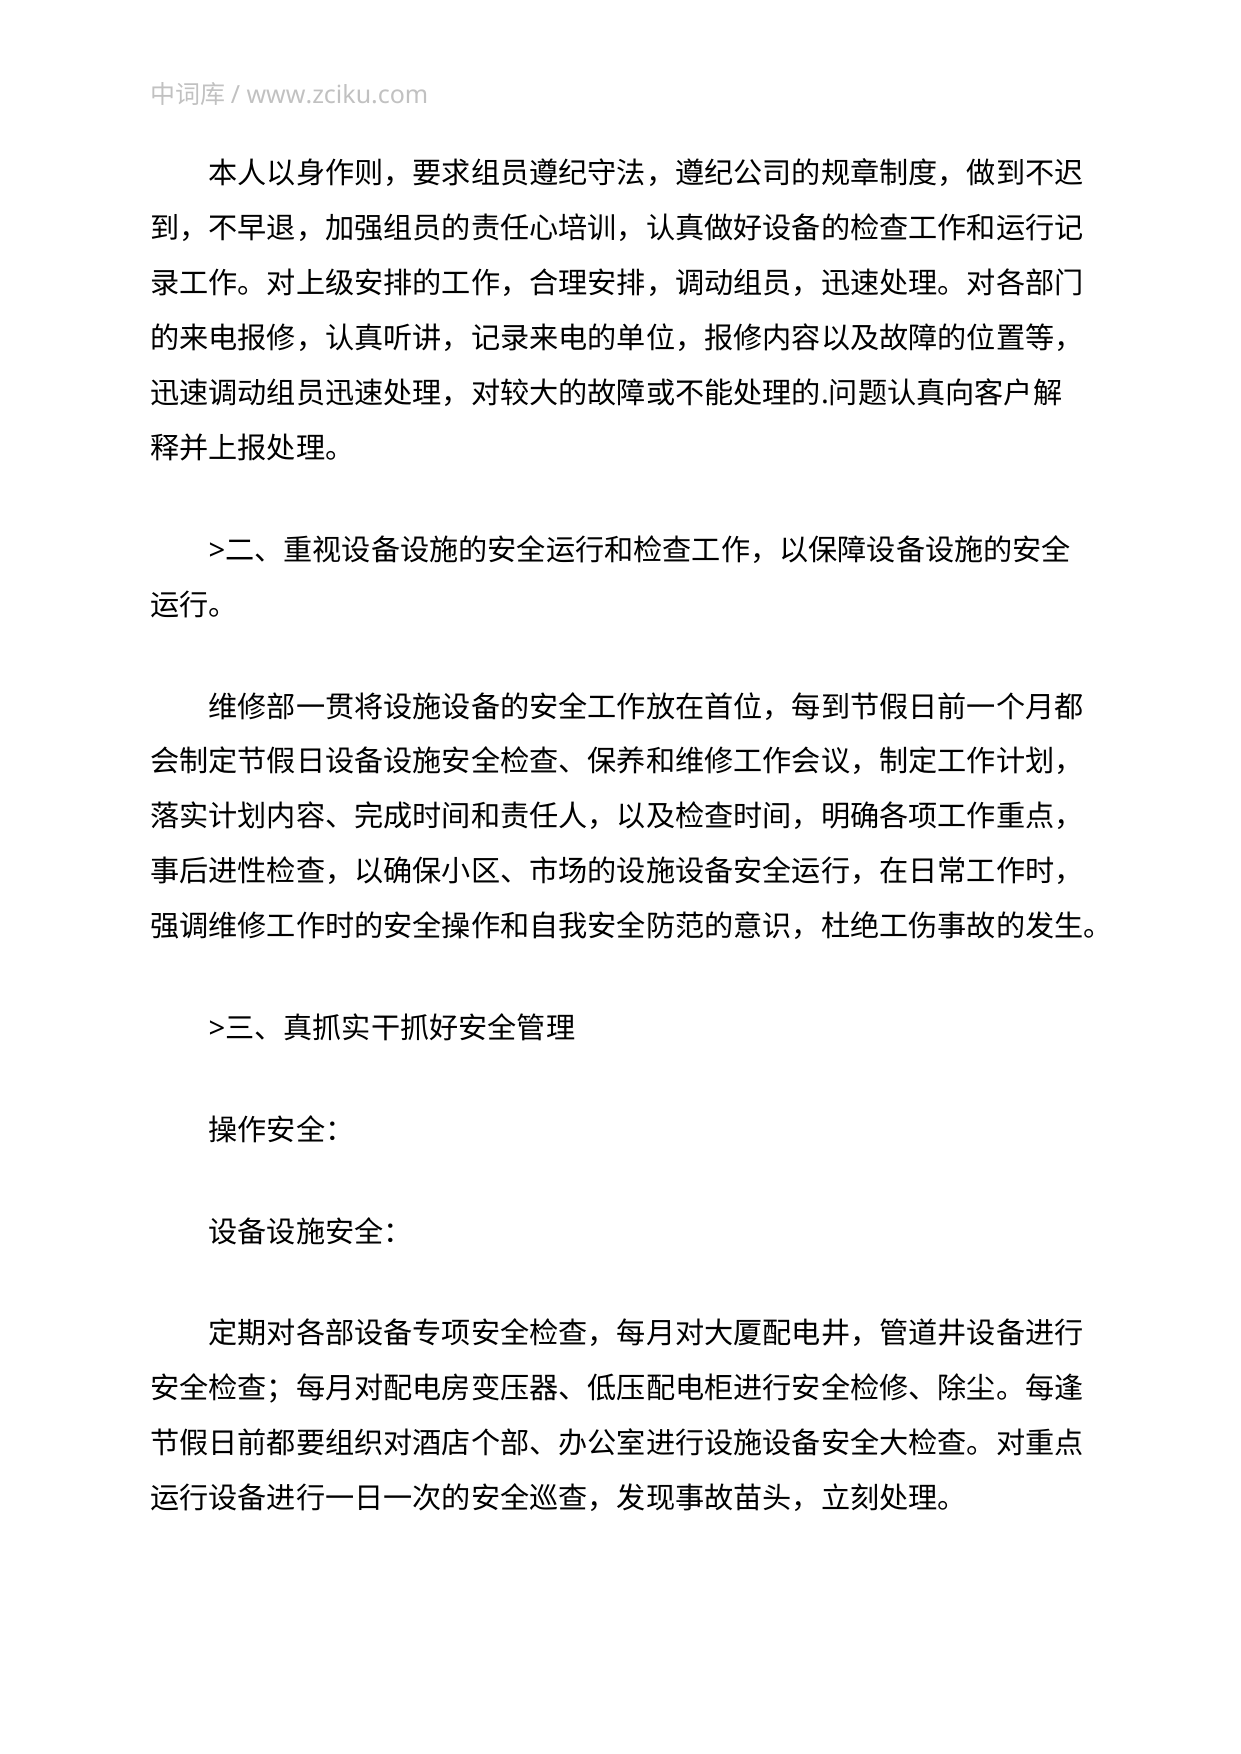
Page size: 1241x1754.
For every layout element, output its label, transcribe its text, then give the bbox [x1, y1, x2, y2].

text 本人以身作则，要求组员遵纪守法，遵纪公司的规章制度，做到不迟到，不早退，加强组员的责任心培训，认真做好设备的检查工作和运行记录工作。对上级安排的工作，合理安排，调动组员，迅速处理。对各部门的来电报修，认真听讲，记录来电的单位，报修内容以及故障的位置等，迅速调动组员迅速处理，对较大的故障或不能处理的.问题认真向客户解释并上报处理。 [150, 150, 1090, 467]
text 维修部一贯将设施设备的安全工作放在首位，每到节假日前一个月都会制定节假日设备设施安全检查、保养和维修工作会议，制定工作计划，落实计划内容、完成时间和责任人，以及检查时间，明确各项工作重点，事后进性检查，以确保小区、市场的设施设备安全运行，在日常工作时，强调维修工作时的安全操作和自我安全防范的意识，杜绝工伤事故的发生。 [150, 683, 1090, 945]
text >二、重视设备设施的安全运行和检查工作，以保障设备设施的安全运行。 [150, 526, 1090, 624]
text >三、真抓实干抓好安全管理 [150, 1004, 1090, 1047]
text 设备设施安全： [150, 1208, 1090, 1251]
text 定期对各部设备专项安全检查，每月对大厦配电井，管道井设备进行安全检查；每月对配电房变压器、低压配电柜进行安全检修、除尘。每逢节假日前都要组织对酒店个部、办公室进行设施设备安全大检查。对重点运行设备进行一日一次的安全巡查，发现事故苗头，立刻处理。 [150, 1310, 1090, 1517]
text 操作安全： [150, 1106, 1090, 1149]
